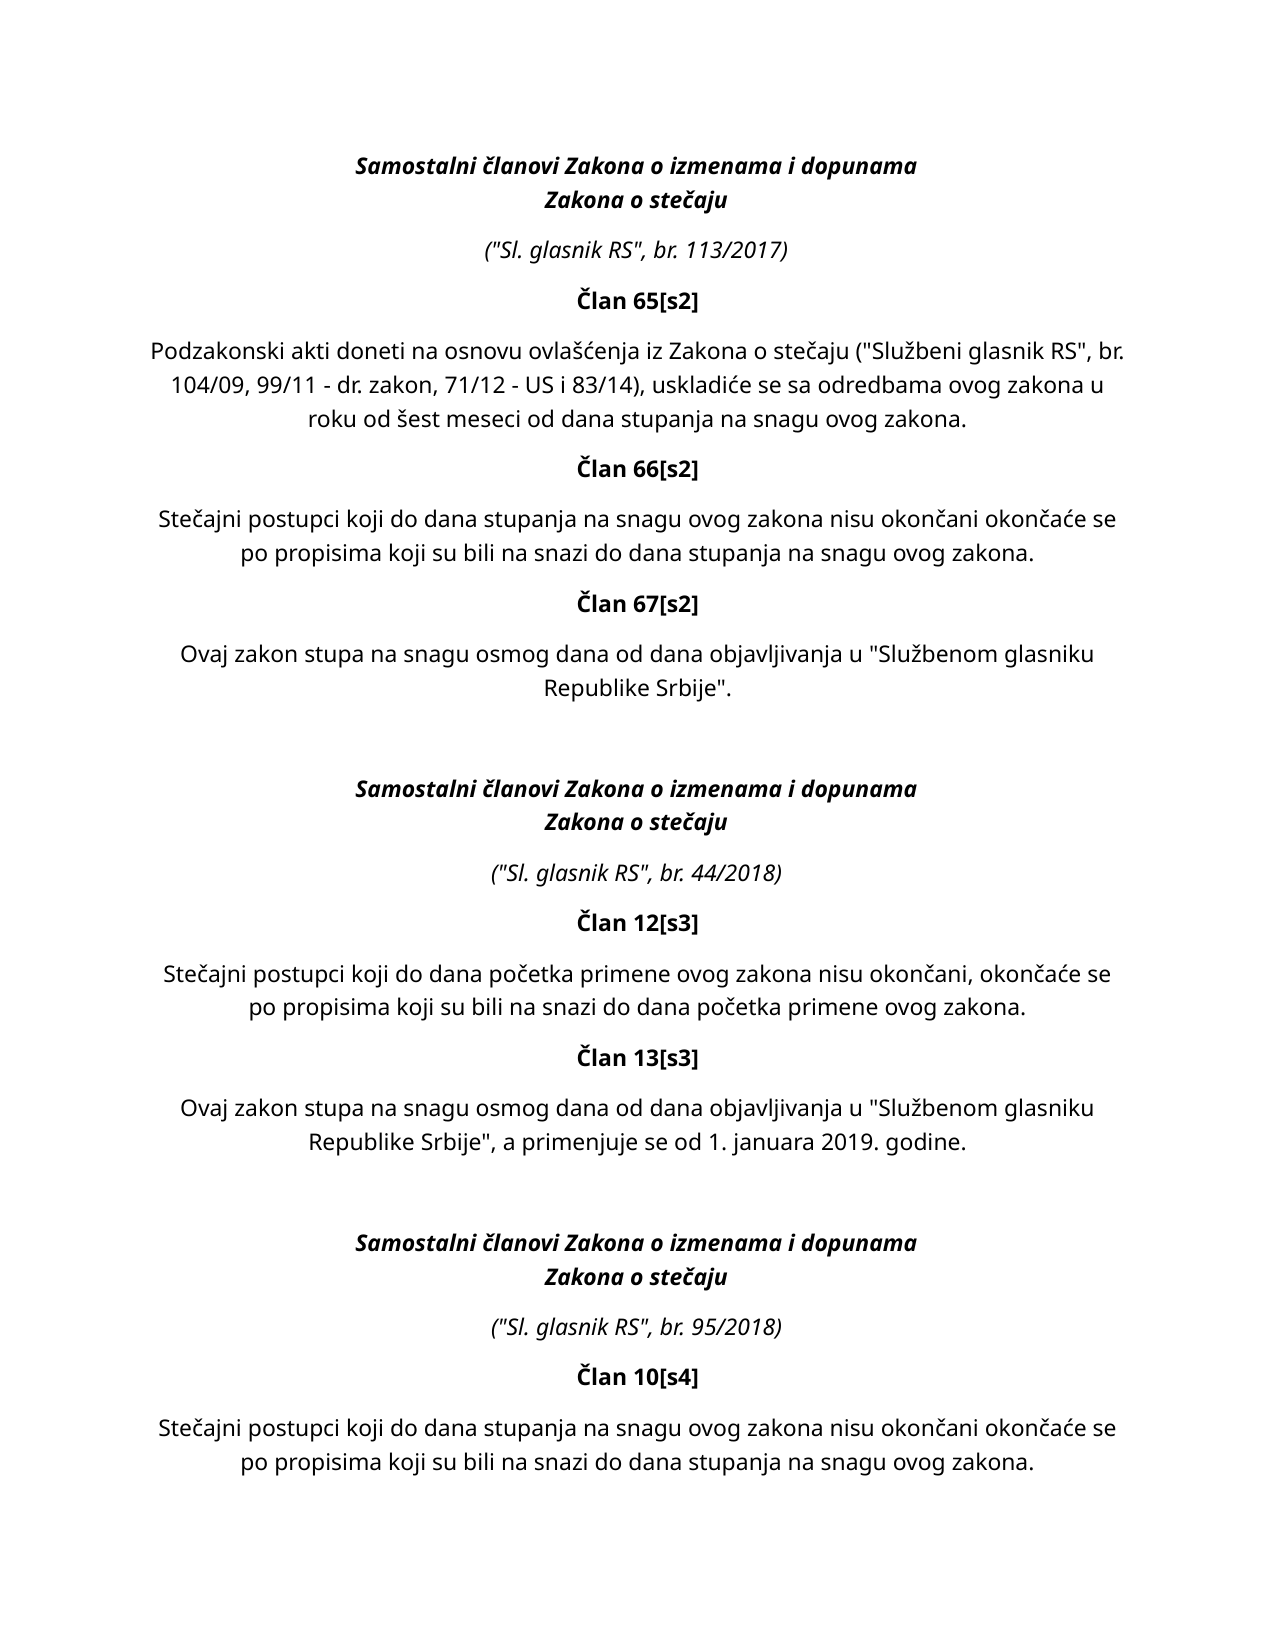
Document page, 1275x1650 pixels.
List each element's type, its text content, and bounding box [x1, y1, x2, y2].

text Stečajni postupci koji do dana stupanja na snagu ovog zakona nisu okončani okončaće se po propisima koji su bili na snazi do dana stupanja na snagu ovog zakona. [150, 1412, 1125, 1477]
text Član 67[s2] [150, 587, 1125, 619]
text ("Sl. glasnik RS", br. 95/2018) [150, 1311, 1125, 1342]
text Član 65[s2] [150, 284, 1125, 316]
text Ovaj zakon stupa na snagu osmog dana od dana objavljivanja u "Službenom glasniku Republike Srbije", a primenjuje se od 1. januara 2019. godine. [150, 1092, 1125, 1157]
text Stečajni postupci koji do dana početka primene ovog zakona nisu okončani, okončaće se po propisima koji su bili na snazi do dana početka primene ovog zakona. [150, 957, 1125, 1022]
text Član 10[s4] [150, 1361, 1125, 1392]
text ("Sl. glasnik RS", br. 44/2018) [150, 857, 1125, 888]
text ("Sl. glasnik RS", br. 113/2017) [150, 234, 1125, 265]
text Podzakonski akti doneti na osnovu ovlašćenja iz Zakona o stečaju ("Službeni glasnik RS", br. 104/09, 99/11 - dr. zakon, 71/12 - US i 83/14), uskladiće se sa odredbama ovog zakona u roku od šest meseci od dana stupanja na snagu ovog zakona. [150, 335, 1125, 434]
text Samostalni članovi Zakona o izmenama i dopunama Zakona o stečaju [150, 772, 1125, 837]
text Stečajni postupci koji do dana stupanja na snagu ovog zakona nisu okončani okončaće se po propisima koji su bili na snazi do dana stupanja na snagu ovog zakona. [150, 503, 1125, 568]
text Član 13[s3] [150, 1042, 1125, 1073]
text Član 12[s3] [150, 907, 1125, 938]
text Član 66[s2] [150, 453, 1125, 484]
text Ovaj zakon stupa na snagu osmog dana od dana objavljivanja u "Službenom glasniku Republike Srbije". [150, 638, 1125, 703]
text Samostalni članovi Zakona o izmenama i dopunama Zakona o stečaju [150, 150, 1125, 215]
text Samostalni članovi Zakona o izmenama i dopunama Zakona o stečaju [150, 1227, 1125, 1292]
